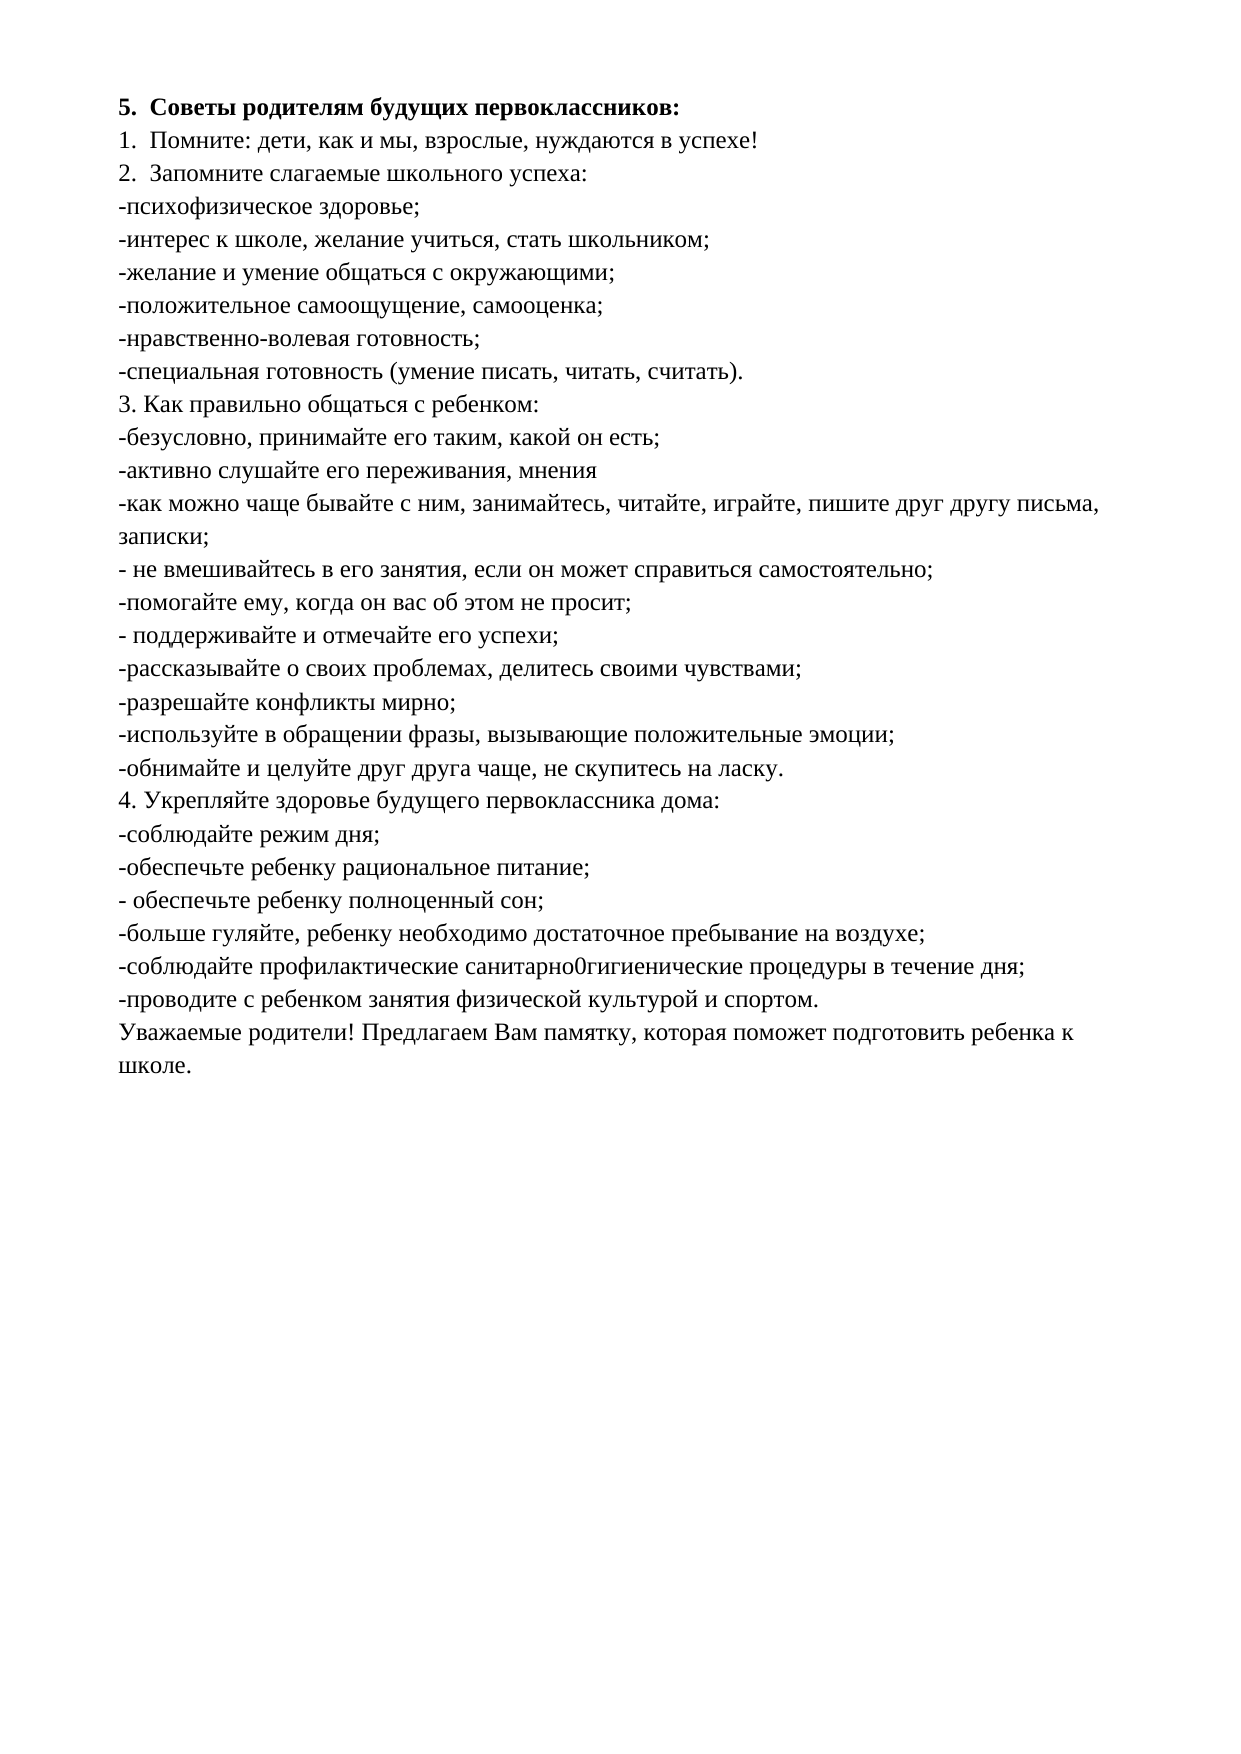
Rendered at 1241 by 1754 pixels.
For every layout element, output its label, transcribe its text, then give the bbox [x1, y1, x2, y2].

text -как можно чаще бывайте с ним, занимайтесь, читайте, играйте, пишите друг другу письма, записки; [118, 488, 1152, 550]
text -разрешайте конфликты мирно; [118, 687, 1152, 715]
text -обеспечьте ребенку рациональное питание; - обеспечьте ребенку полноценный сон; [118, 852, 1152, 913]
text 2. Запомните слагаемые школьного успеха: [118, 158, 1152, 187]
text -рассказывайте о своих проблемах, делитесь своими чувствами; [118, 653, 1152, 682]
text 5. Советы родителям будущих первоклассников: [118, 92, 1152, 121]
text - не вмешивайтесь в его занятия, если он может справиться самостоятельно; [118, 554, 1152, 583]
text -помогайте ему, когда он вас об этом не просит; [118, 587, 1152, 616]
text -положительное самоощущение, самооценка; [118, 290, 1152, 319]
text -соблюдайте режим дня; [118, 819, 1152, 847]
text -больше гуляйте, ребенку необходимо достаточное пребывание на воздухе; [118, 918, 1152, 946]
text -используйте в обращении фразы, вызывающие положительные эмоции; [118, 719, 1152, 748]
text 3. Как правильно общаться с ребенком: [118, 389, 1152, 418]
text - поддерживайте и отмечайте его успехи; [118, 621, 1152, 649]
text 4. Укрепляйте здоровье будущего первоклассника дома: [118, 786, 1152, 814]
text -желание и умение общаться с окружающими; [118, 257, 1152, 286]
text 1. Помните: дети, как и мы, взрослые, нуждаются в успехе! [118, 125, 1152, 154]
text -интерес к школе, желание учиться, стать школьником; [118, 224, 1152, 253]
text -нравственно-волевая готовность; [118, 323, 1152, 352]
text Уважаемые родители! Предлагаем Вам памятку, которая поможет подготовить ребенка к школе. [118, 1017, 1152, 1078]
text -специальная готовность (умение писать, читать, считать). [118, 356, 1152, 385]
text -проводите с ребенком занятия физической культурой и спортом. [118, 984, 1152, 1012]
text -соблюдайте профилактические санитарно0гигиенические процедуры в течение дня; [118, 951, 1152, 979]
text -психофизическое здоровье; [118, 191, 1152, 220]
text -активно слушайте его переживания, мнения [118, 455, 1152, 484]
text -обнимайте и целуйте друг друга чаще, не скупитесь на ласку. [118, 753, 1152, 781]
text -безусловно, принимайте его таким, какой он есть; [118, 422, 1152, 451]
